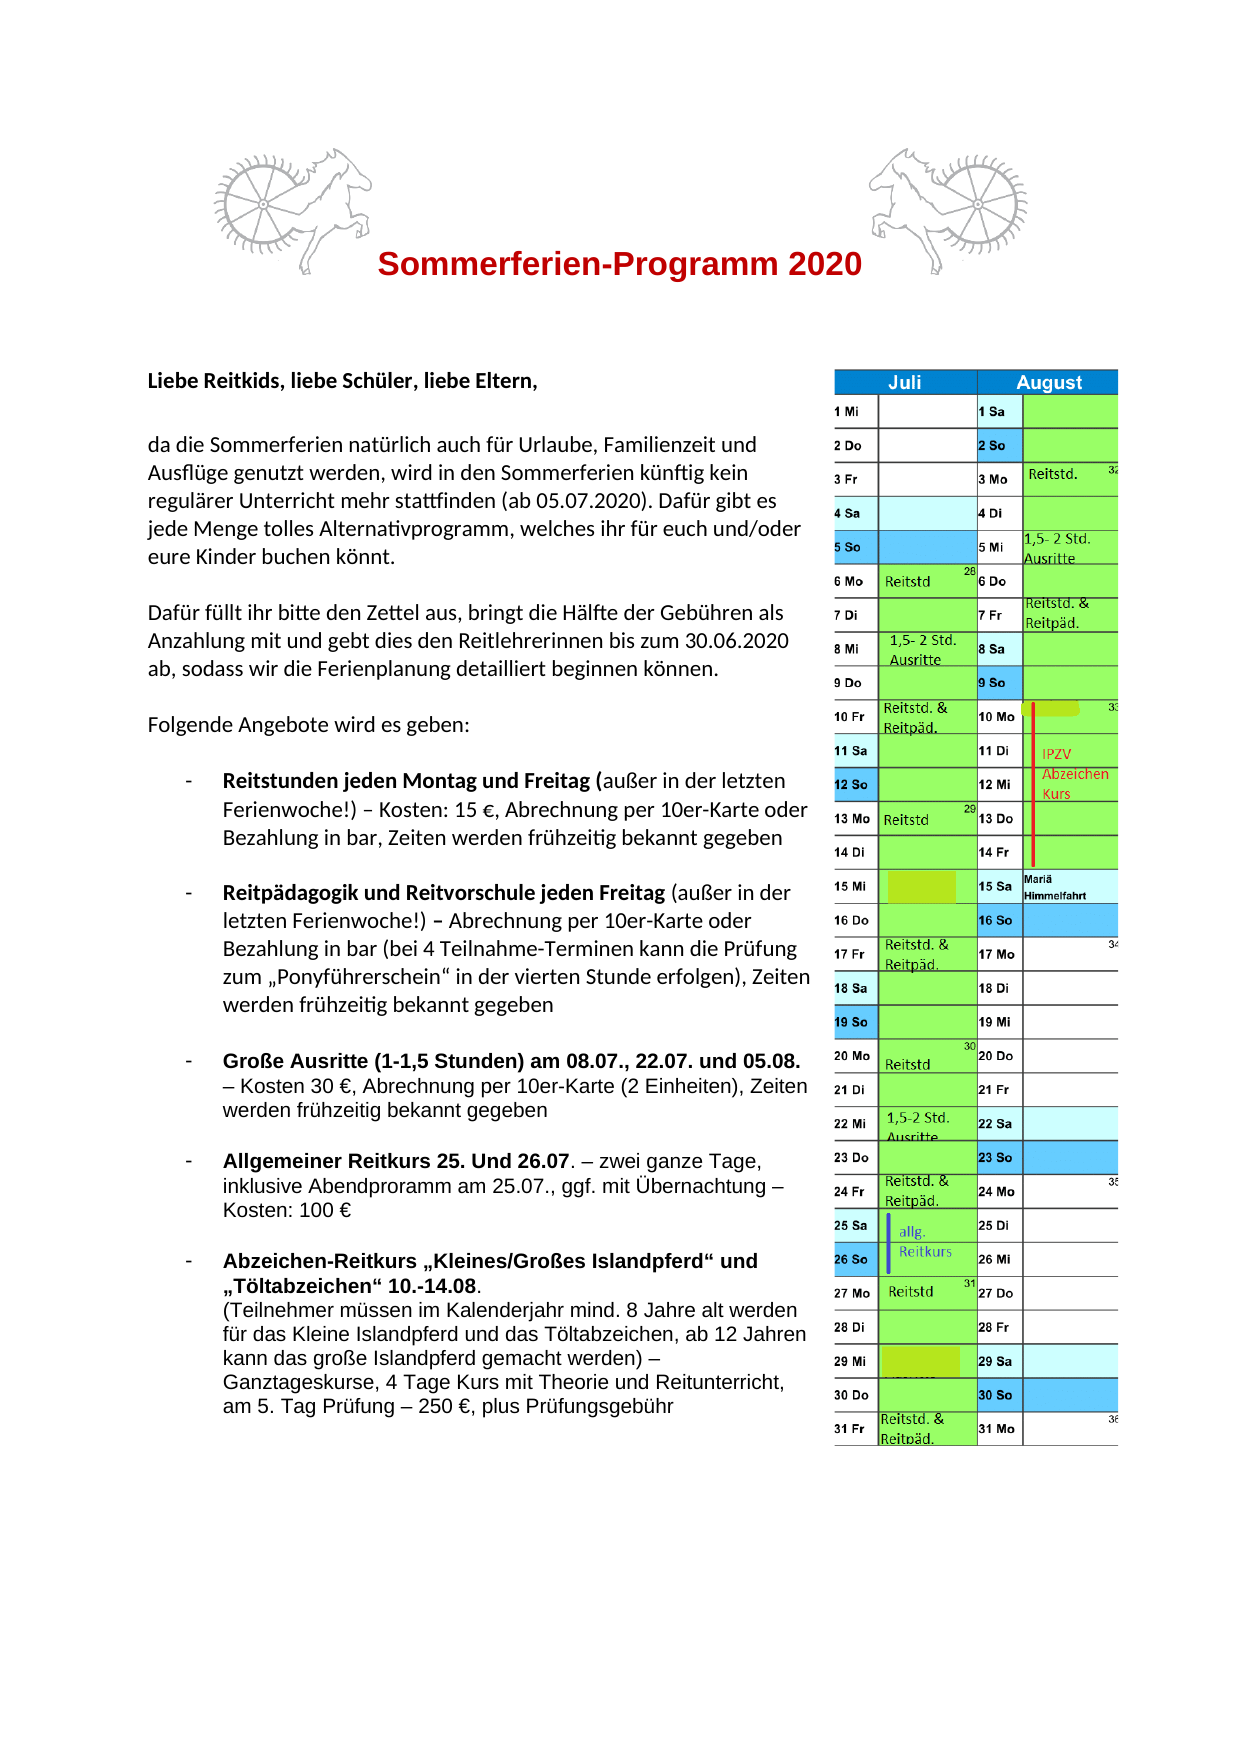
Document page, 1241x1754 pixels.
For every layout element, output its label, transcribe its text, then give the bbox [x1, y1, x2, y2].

picture [862, 147, 1040, 276]
text Folgende Angebote wird es geben: [148, 711, 833, 739]
text (Teilnehmer müssen im Kalenderjahr mind. 8 Jahre alt werden für das Kleine Islandpferd und das Töltabzeichen, ab 12 Jahren kann das große Islandpferd gemacht werden) – Ganztageskurse, 4 Tage Kurs mit Theorie und Reitunterricht, am 5. Tag Prüfung – 250 €, plus Prüfungsgebühr [223, 1298, 833, 1418]
list Große Ausritte (1-1,5 Stunden) am 08.07., 22.07. und 05.08. – Kosten 30 €, Abrechnung per 10er-Karte (2 Einheiten), Zeiten werden frühzeitig bekannt gegeben [185, 1046, 833, 1122]
text Liebe Reitkids, liebe Schüler, liebe Eltern, [148, 366, 1093, 394]
list Reitpädagogik und Reitvorschule jeden Freitag (außer in der letzten Ferienwoche!) – Abrechnung per 10er-Karte oder Bezahlung in bar (bei 4 Teilnahme-Terminen kann die Prüfung zum „Ponyführerschein“ in der vierten Stunde erfolgen), Zeiten werden frühzeitig bekannt gegeben [185, 878, 833, 1018]
picture [201, 147, 378, 276]
text Dafür füllt ihr bitte den Zettel aus, bringt die Hälfte der Gebühren als Anzahlung mit und gebt dies den Reitlehrerinnen bis zum 30.06.2020 ab, sodass wir die Ferienplanung detailliert beginnen können. [148, 571, 833, 683]
list Abzeichen-Reitkurs „Kleines/Großes Islandpferd“ und „Töltabzeichen“ 10.-14.08. [185, 1246, 833, 1298]
list Reitstunden jeden Montag und Freitag (außer in der letzten Ferienwoche!) – Kosten: 15 €, Abrechnung per 10er-Karte oder Bezahlung in bar, Zeiten werden frühzeitig bekannt gegeben [185, 767, 833, 851]
text da die Sommerferien natürlich auch für Urlaube, Familienzeit und Ausflüge genutzt werden, wird in den Sommerferien künftig kein regulärer Unterricht mehr stattfinden (ab 05.07.2020). Dafür gibt es jede Menge tolles Alternativprogramm, welches ihr für euch und/oder eure Kinder buchen könnt. [148, 430, 833, 571]
picture [833, 367, 1119, 1442]
list Allgemeiner Reitkurs 25. Und 26.07. – zwei ganze Tage, inklusive Abendproramm am 25.07., ggf. mit Übernachtung – Kosten: 100 € [185, 1146, 833, 1222]
